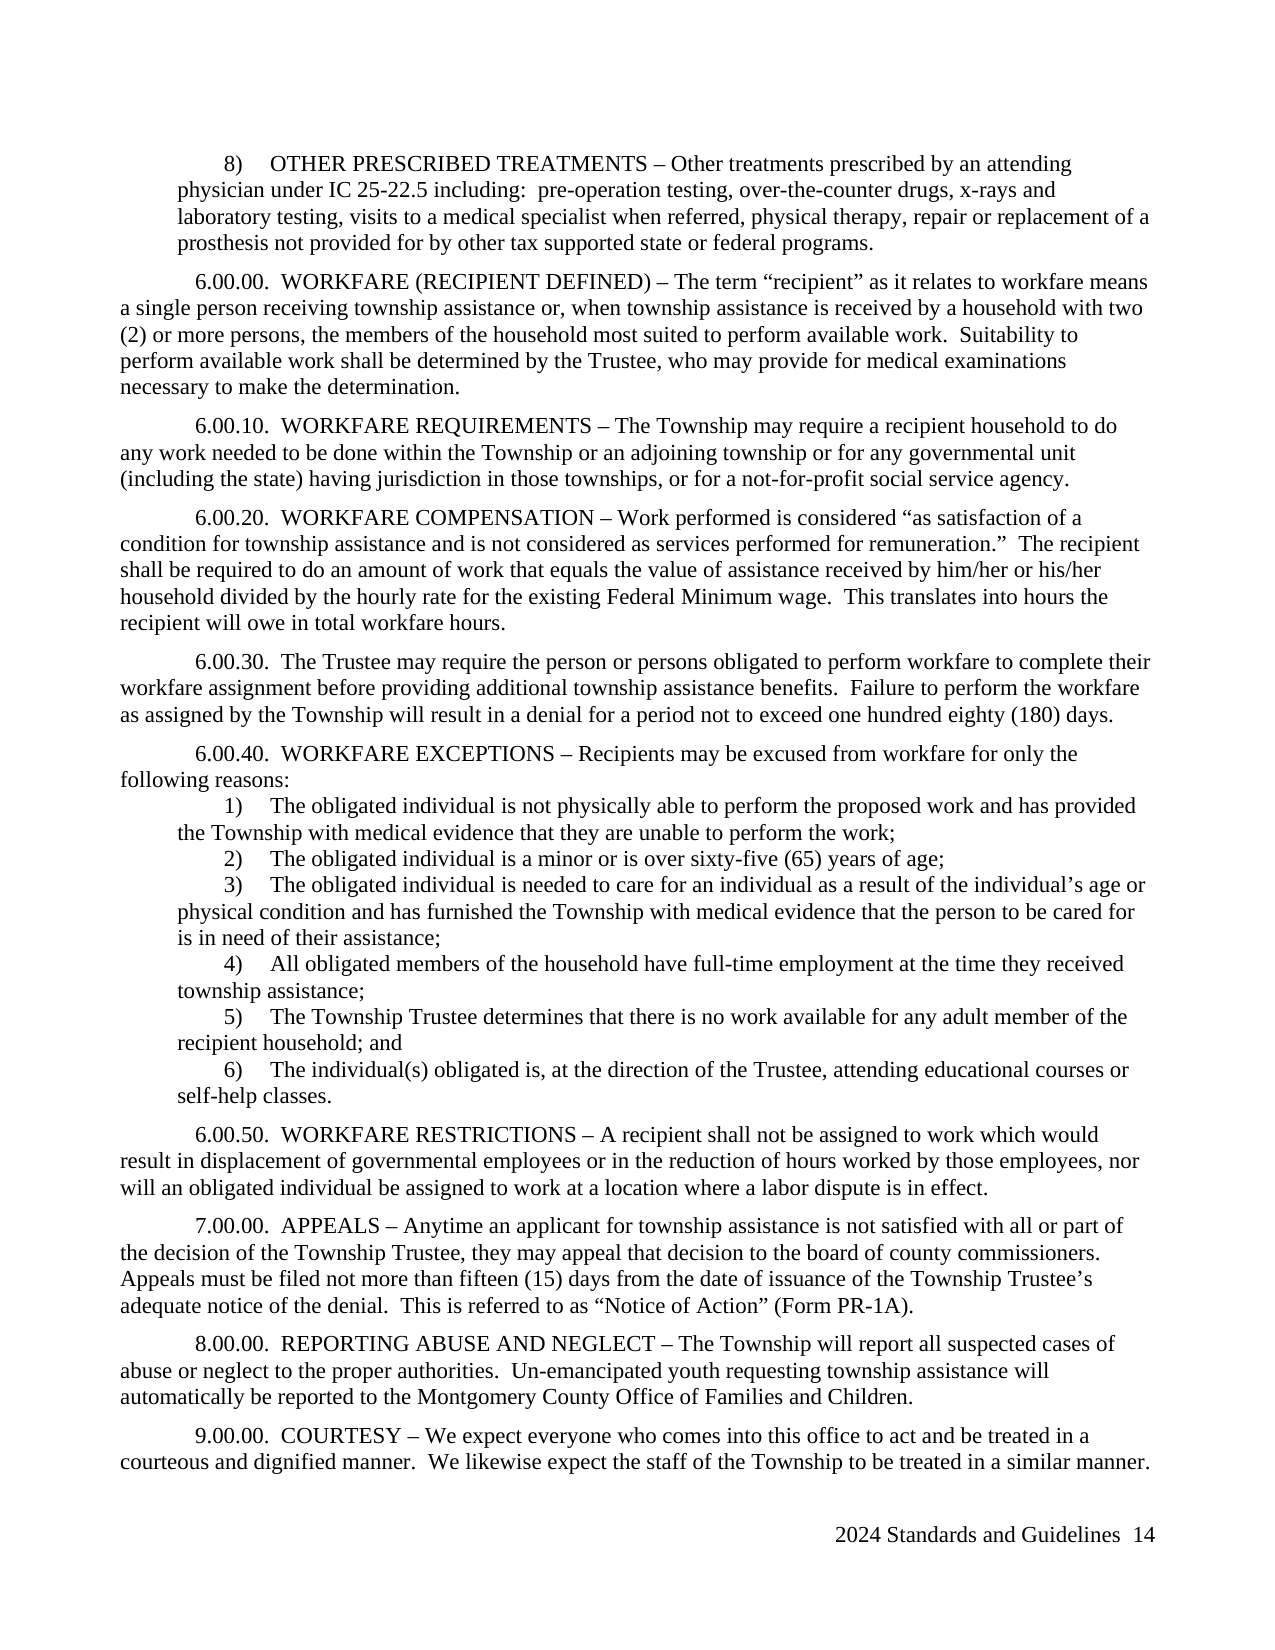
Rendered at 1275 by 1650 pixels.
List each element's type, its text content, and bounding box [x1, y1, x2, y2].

text 6.00.50. WORKFARE RESTRICTIONS – A recipient shall not be assigned to work which would result in displacement of governmental employees or in the reduction of hours worked by those employees, nor will an obligated individual be assigned to work at a location where a labor dispute is in effect. [120, 1121, 1155, 1200]
text 6.00.40. WORKFARE EXCEPTIONS – Recipients may be excused from workfare for only the following reasons: [120, 739, 1155, 792]
list The obligated individual is not physically able to perform the proposed work and has provided the Township with medical evidence that they are unable to perform the work; [177, 792, 1155, 845]
list All obligated members of the household have full-time employment at the time they received township assistance; [177, 950, 1155, 1003]
list The obligated individual is a minor or is over sixty-five (65) years of age; [177, 845, 1155, 871]
text 8.00.00. REPORTING ABUSE AND NEGLECT – The Township will report all suspected cases of abuse or neglect to the proper authorities. Un-emancipated youth requesting township assistance will automatically be reported to the Montgomery County Office of Families and Children. [120, 1331, 1155, 1409]
list OTHER PRESCRIBED TREATMENTS – Other treatments prescribed by an attending physician under IC 25-22.5 including: pre-operation testing, over-the-counter drugs, x-rays and laboratory testing, visits to a medical specialist when referred, physical therapy, repair or replacement of a prosthesis not provided for by other tax supported state or federal programs. [177, 150, 1155, 255]
text 6.00.00. WORKFARE (RECIPIENT DEFINED) – The term “recipient” as it relates to workfare means a single person receiving township assistance or, when township assistance is received by a household with two (2) or more persons, the members of the household most suited to perform available work. Suitability to perform available work shall be determined by the Trustee, who may provide for medical examinations necessary to make the determination. [120, 268, 1155, 400]
text 7.00.00. APPEALS – Anytime an applicant for township assistance is not satisfied with all or part of the decision of the Township Trustee, they may appeal that decision to the board of county commissioners. Appeals must be filed not more than fifteen (15) days from the date of issuance of the Township Trustee’s adequate notice of the denial. This is referred to as “Notice of Action” (Form PR-1A). [120, 1213, 1155, 1318]
text 6.00.20. WORKFARE COMPENSATION – Work performed is considered “as satisfaction of a condition for township assistance and is not considered as services performed for remuneration.” The recipient shall be required to do an amount of work that equals the value of assistance received by him/her or his/her household divided by the hourly rate for the existing Federal Minimum wage. This translates into hours the recipient will owe in total workfare hours. [120, 504, 1155, 636]
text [120, 1422, 1155, 1475]
list The individual(s) obligated is, at the direction of the Trustee, attending educational courses or self-help classes. [177, 1056, 1155, 1108]
list The Township Trustee determines that there is no work available for any adult member of the recipient household; and [177, 1003, 1155, 1056]
text 6.00.30. The Trustee may require the person or persons obligated to perform workfare to complete their workfare assignment before providing additional township assistance benefits. Failure to perform the workfare as assigned by the Township will result in a denial for a period not to exceed one hundred eighty (180) days. [120, 648, 1155, 727]
list The obligated individual is needed to care for an individual as a result of the individual’s age or physical condition and has furnished the Township with medical evidence that the person to be cared for is in need of their assistance; [177, 871, 1155, 950]
text 6.00.10. WORKFARE REQUIREMENTS – The Township may require a recipient household to do any work needed to be done within the Township or an adjoining township or for any governmental unit (including the state) having jurisdiction in those townships, or for a not-for-profit social service agency. [120, 412, 1155, 491]
